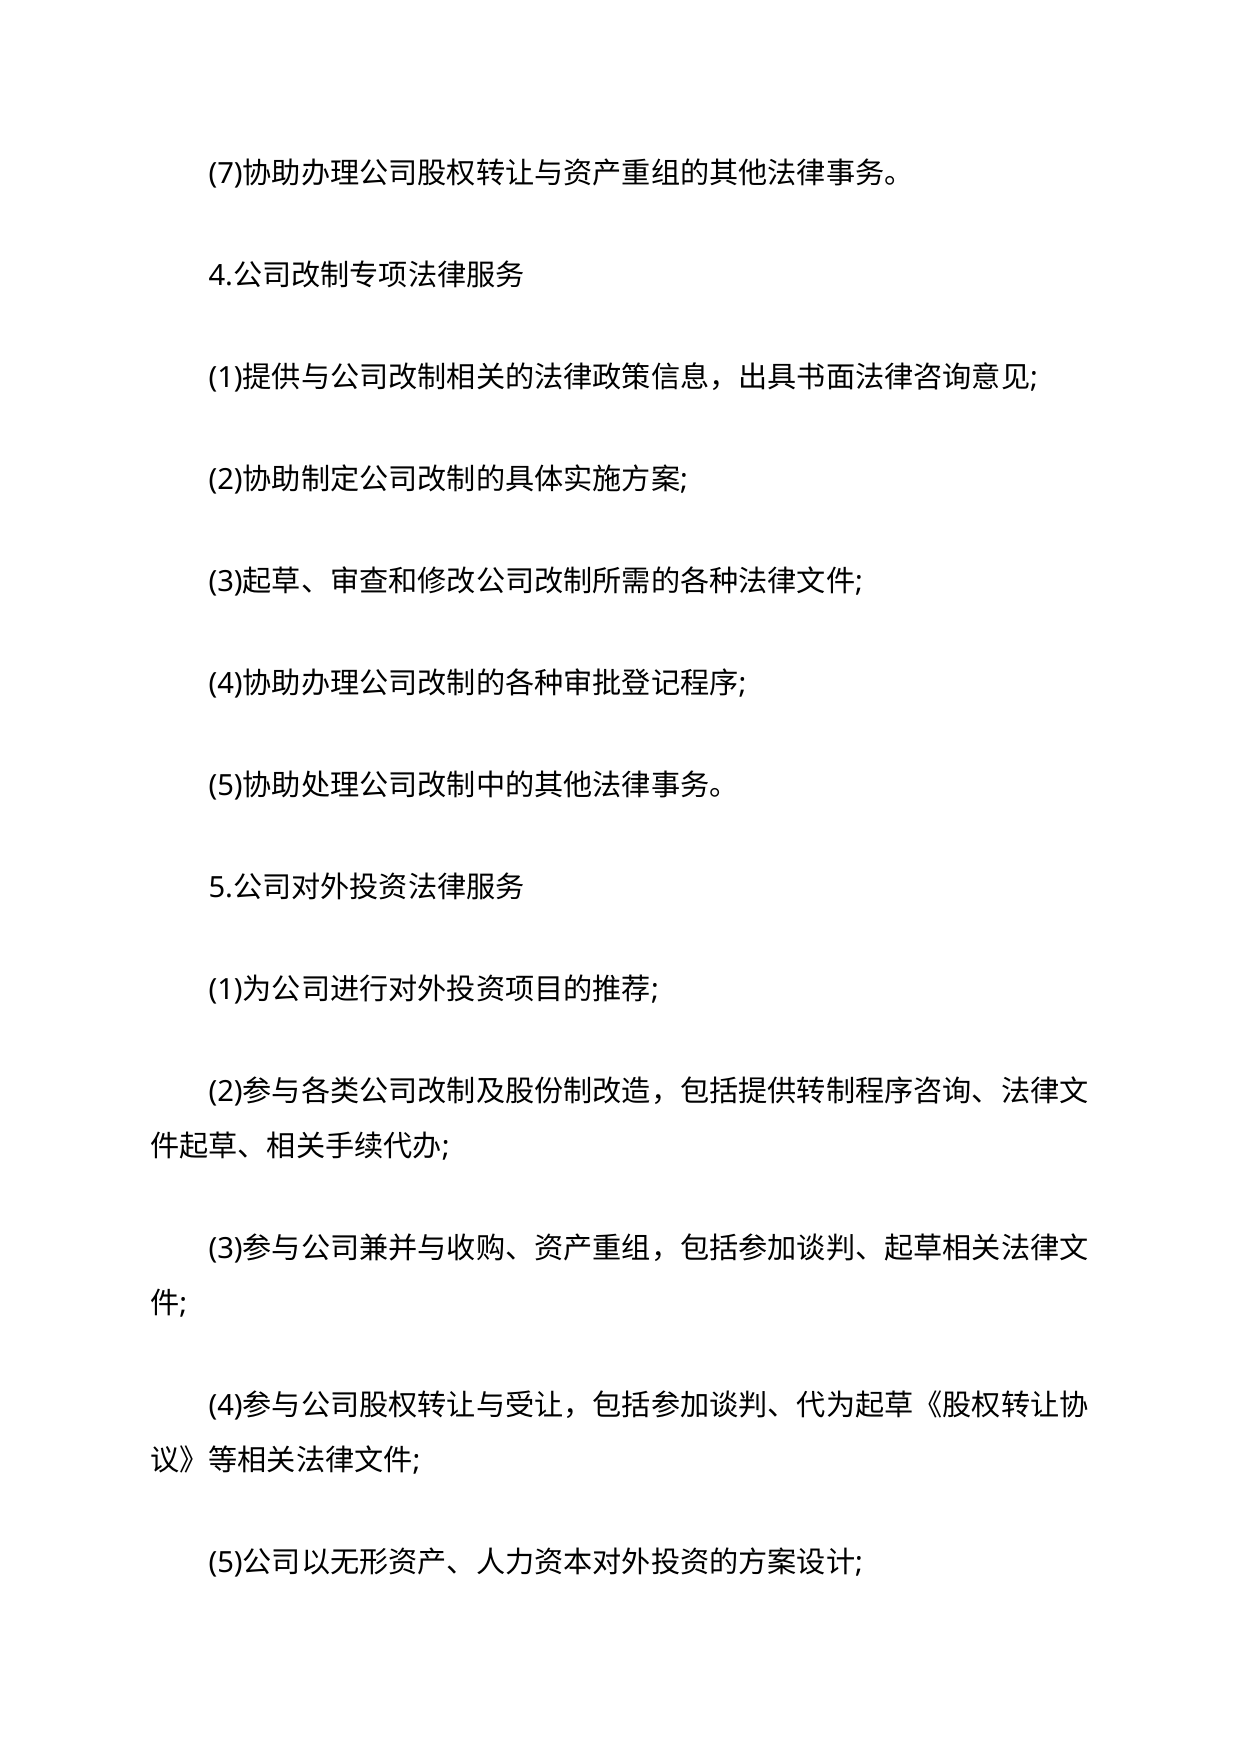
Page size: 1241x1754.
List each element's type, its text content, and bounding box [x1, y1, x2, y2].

text (4)参与公司股权转让与受让，包括参加谈判、代为起草《股权转让协议》等相关法律文件; [150, 1382, 1090, 1479]
text (1)为公司进行对外投资项目的推荐; [150, 966, 1090, 1008]
text (2)参与各类公司改制及股份制改造，包括提供转制程序咨询、法律文件起草、相关手续代办; [150, 1068, 1090, 1165]
text (1)提供与公司改制相关的法律政策信息，出具书面法律咨询意见; [150, 354, 1090, 396]
text (5)公司以无形资产、人力资本对外投资的方案设计; [150, 1539, 1090, 1581]
text (4)协助办理公司改制的各种审批登记程序; [150, 660, 1090, 702]
text (5)协助处理公司改制中的其他法律事务。 [150, 762, 1090, 804]
text (7)协助办理公司股权转让与资产重组的其他法律事务。 [150, 150, 1090, 192]
text 5.公司对外投资法律服务 [150, 864, 1090, 906]
text (2)协助制定公司改制的具体实施方案; [150, 456, 1090, 498]
text (3)起草、审查和修改公司改制所需的各种法律文件; [150, 558, 1090, 600]
text 4.公司改制专项法律服务 [150, 252, 1090, 294]
text (3)参与公司兼并与收购、资产重组，包括参加谈判、起草相关法律文件; [150, 1225, 1090, 1322]
